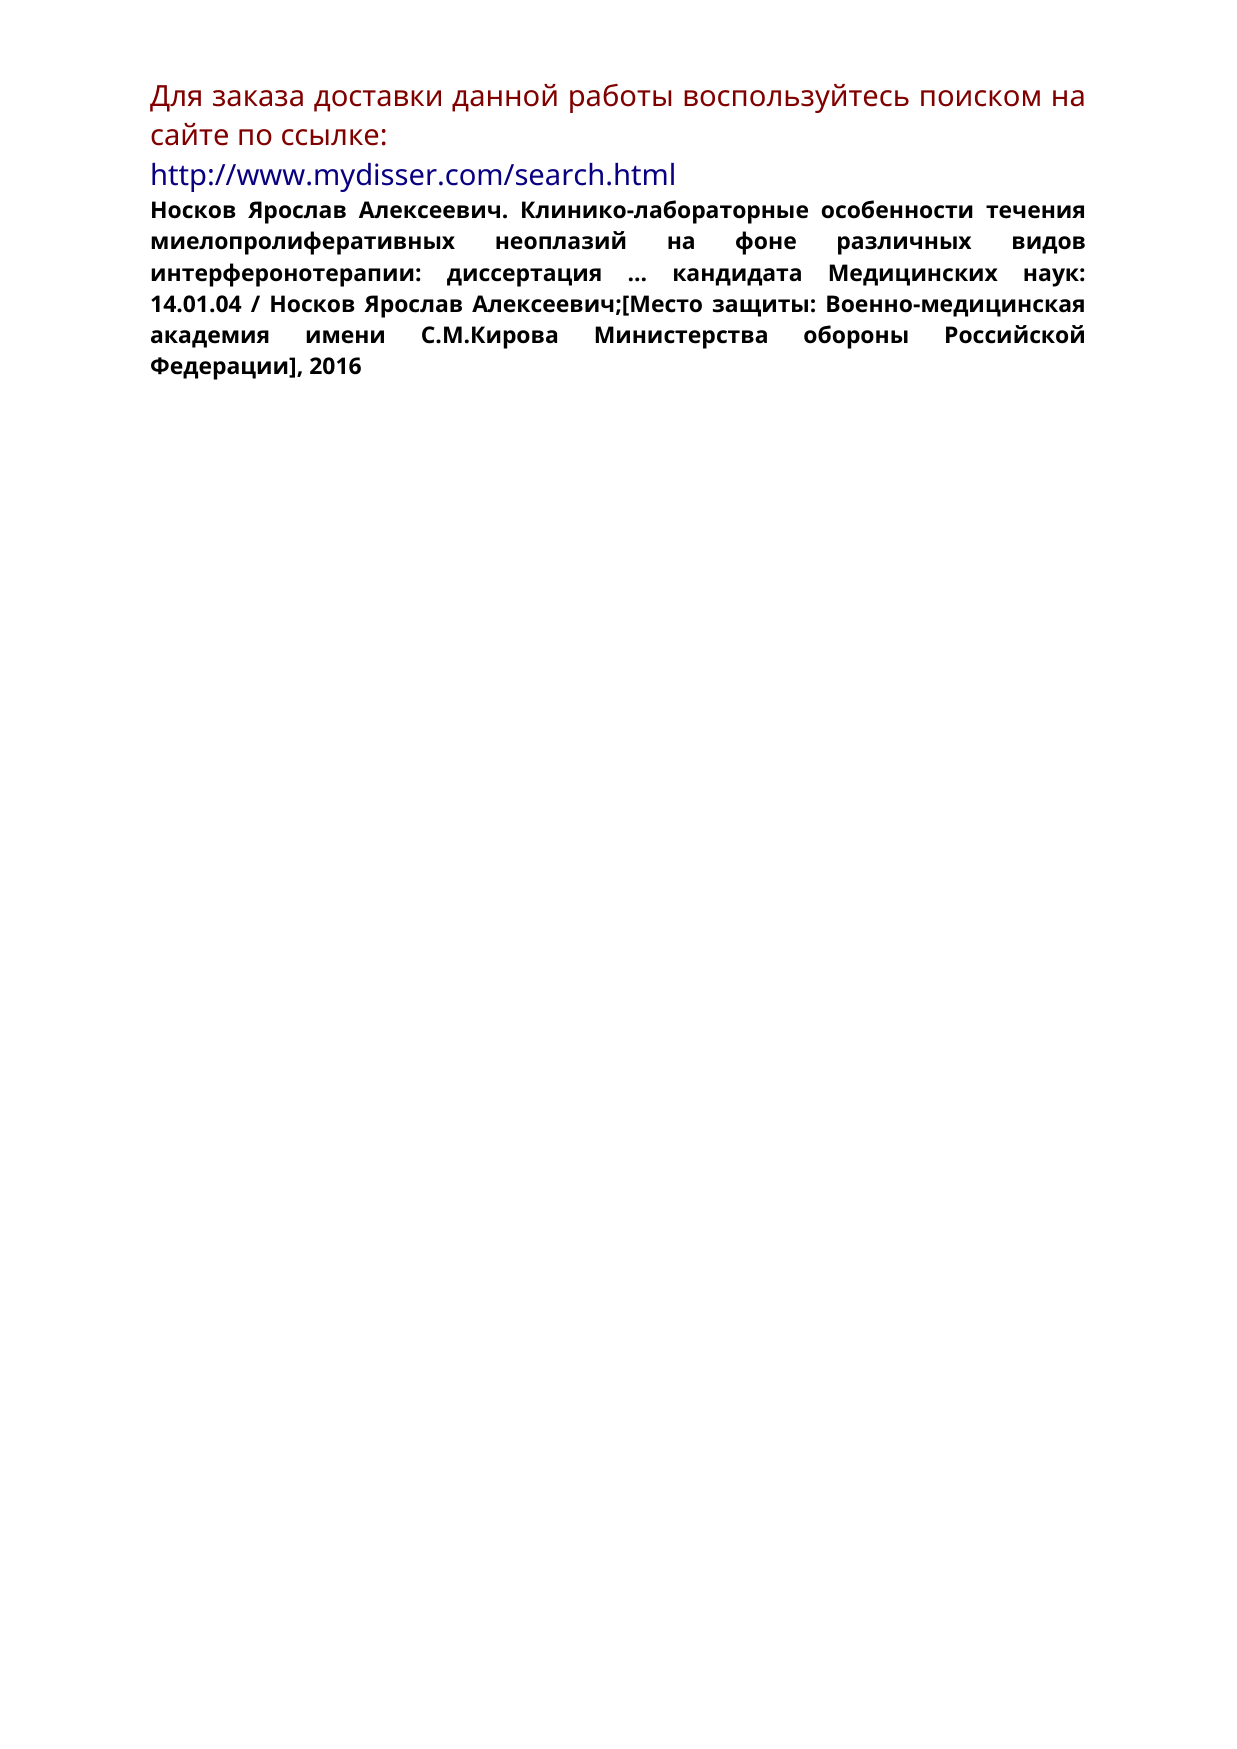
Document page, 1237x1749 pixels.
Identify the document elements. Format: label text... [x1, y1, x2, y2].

text Носков Ярослав Алексеевич. Клинико-лабораторные особенности течения миелопролиферативных неоплазий на фоне различных видов интерферонотерапии: диссертация ... кандидата Медицинских наук: 14.01.04 / Носков Ярослав Алексеевич;[Место защиты: Военно-медицинская академия имени С.М.Кирова Министерства обороны Российской Федерации], 2016 [150, 194, 1086, 382]
